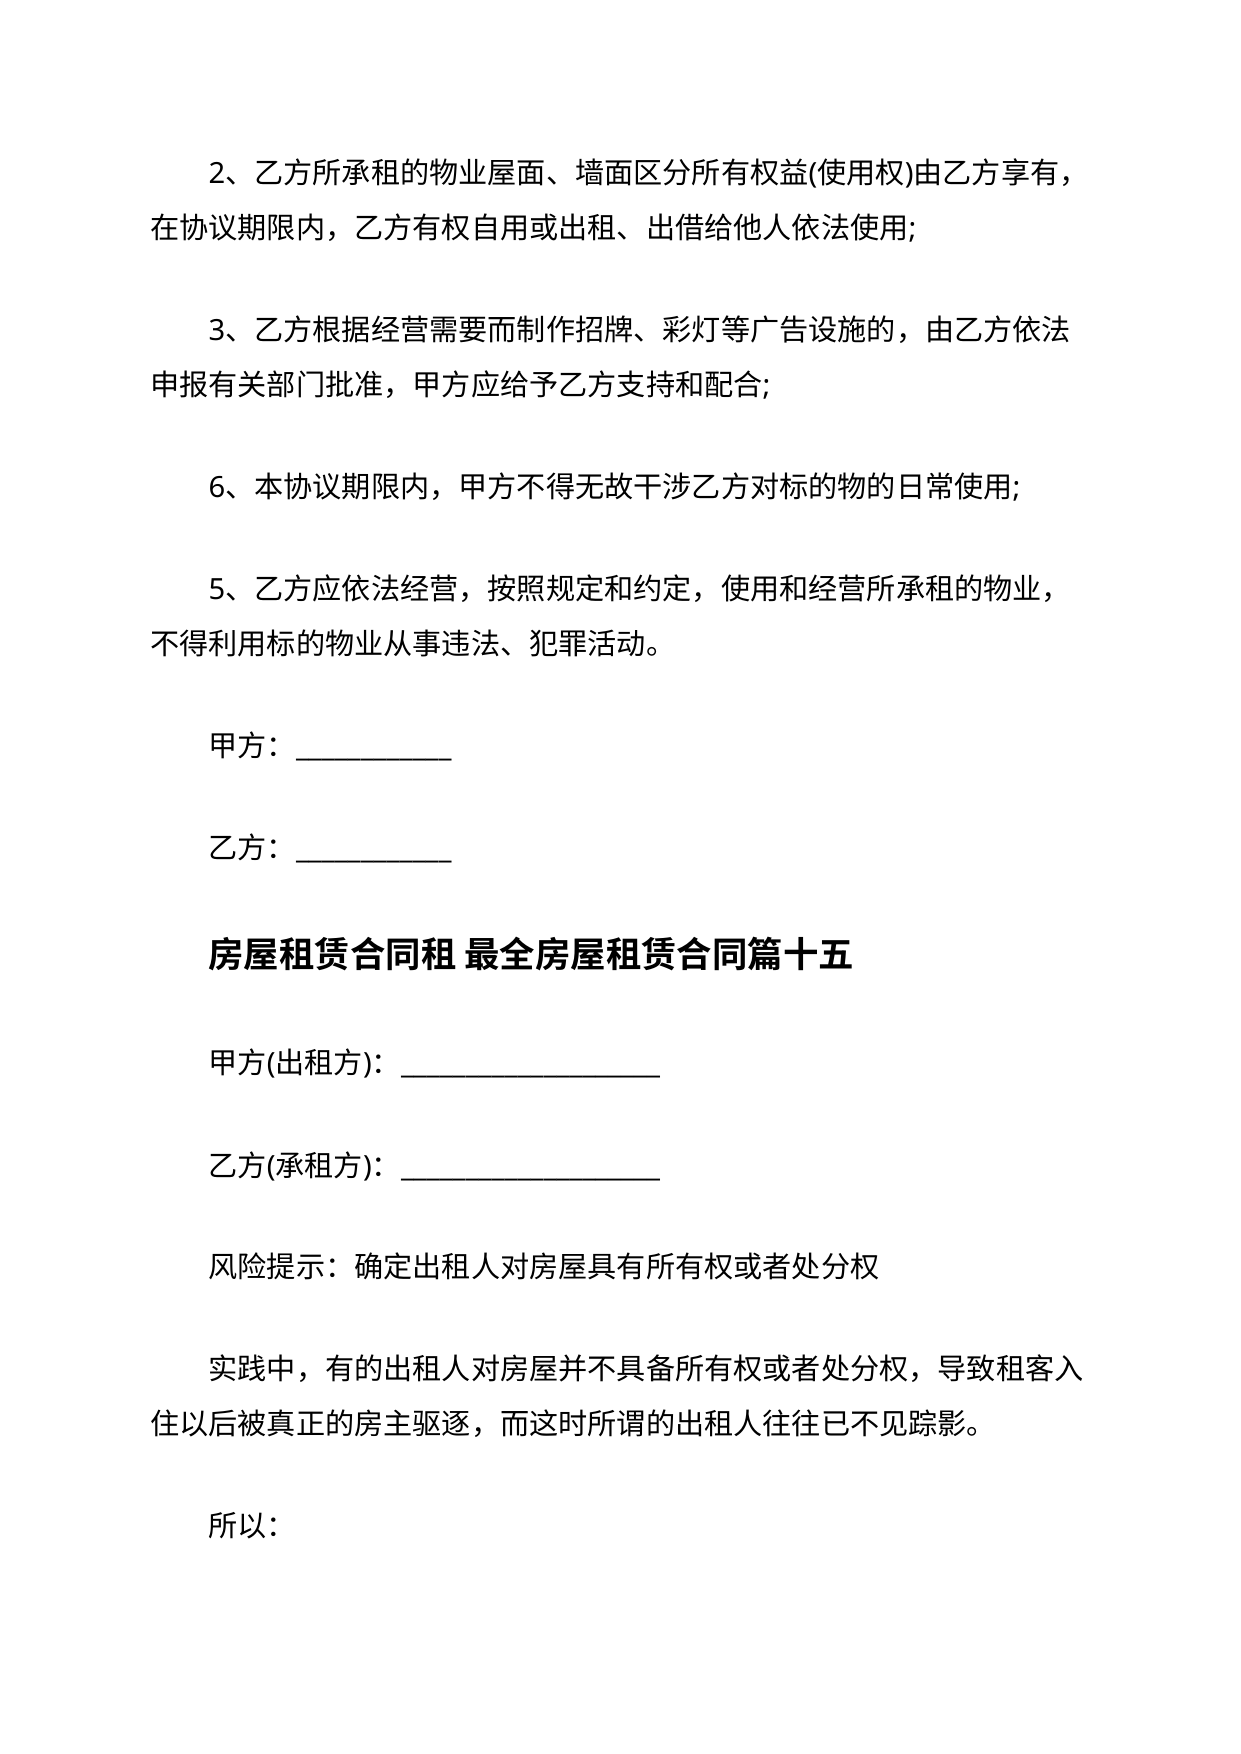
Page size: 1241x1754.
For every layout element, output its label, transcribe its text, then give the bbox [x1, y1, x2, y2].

text 风险提示：确定出租人对房屋具有所有权或者处分权 [150, 1244, 1090, 1286]
text 2、乙方所承租的物业屋面、墙面区分所有权益(使用权)由乙方享有，在协议期限内，乙方有权自用或出租、出借给他人依法使用; [150, 150, 1090, 247]
text 甲方(出租方)：____________________ [150, 1040, 1090, 1082]
text 甲方：____________ [150, 723, 1090, 765]
text 所以： [150, 1502, 1090, 1545]
text 实践中，有的出租人对房屋并不具备所有权或者处分权，导致租客入住以后被真正的房主驱逐，而这时所谓的出租人往往已不见踪影。 [150, 1346, 1090, 1443]
text 乙方(承租方)：____________________ [150, 1142, 1090, 1184]
text 3、乙方根据经营需要而制作招牌、彩灯等广告设施的，由乙方依法申报有关部门批准，甲方应给予乙方支持和配合; [150, 307, 1090, 404]
text 6、本协议期限内，甲方不得无故干涉乙方对标的物的日常使用; [150, 464, 1090, 506]
text 5、乙方应依法经营，按照规定和约定，使用和经营所承租的物业，不得利用标的物业从事违法、犯罪活动。 [150, 566, 1090, 663]
text 乙方：____________ [150, 825, 1090, 867]
text 房屋租赁合同租 最全房屋租赁合同篇十五 [150, 927, 1090, 978]
